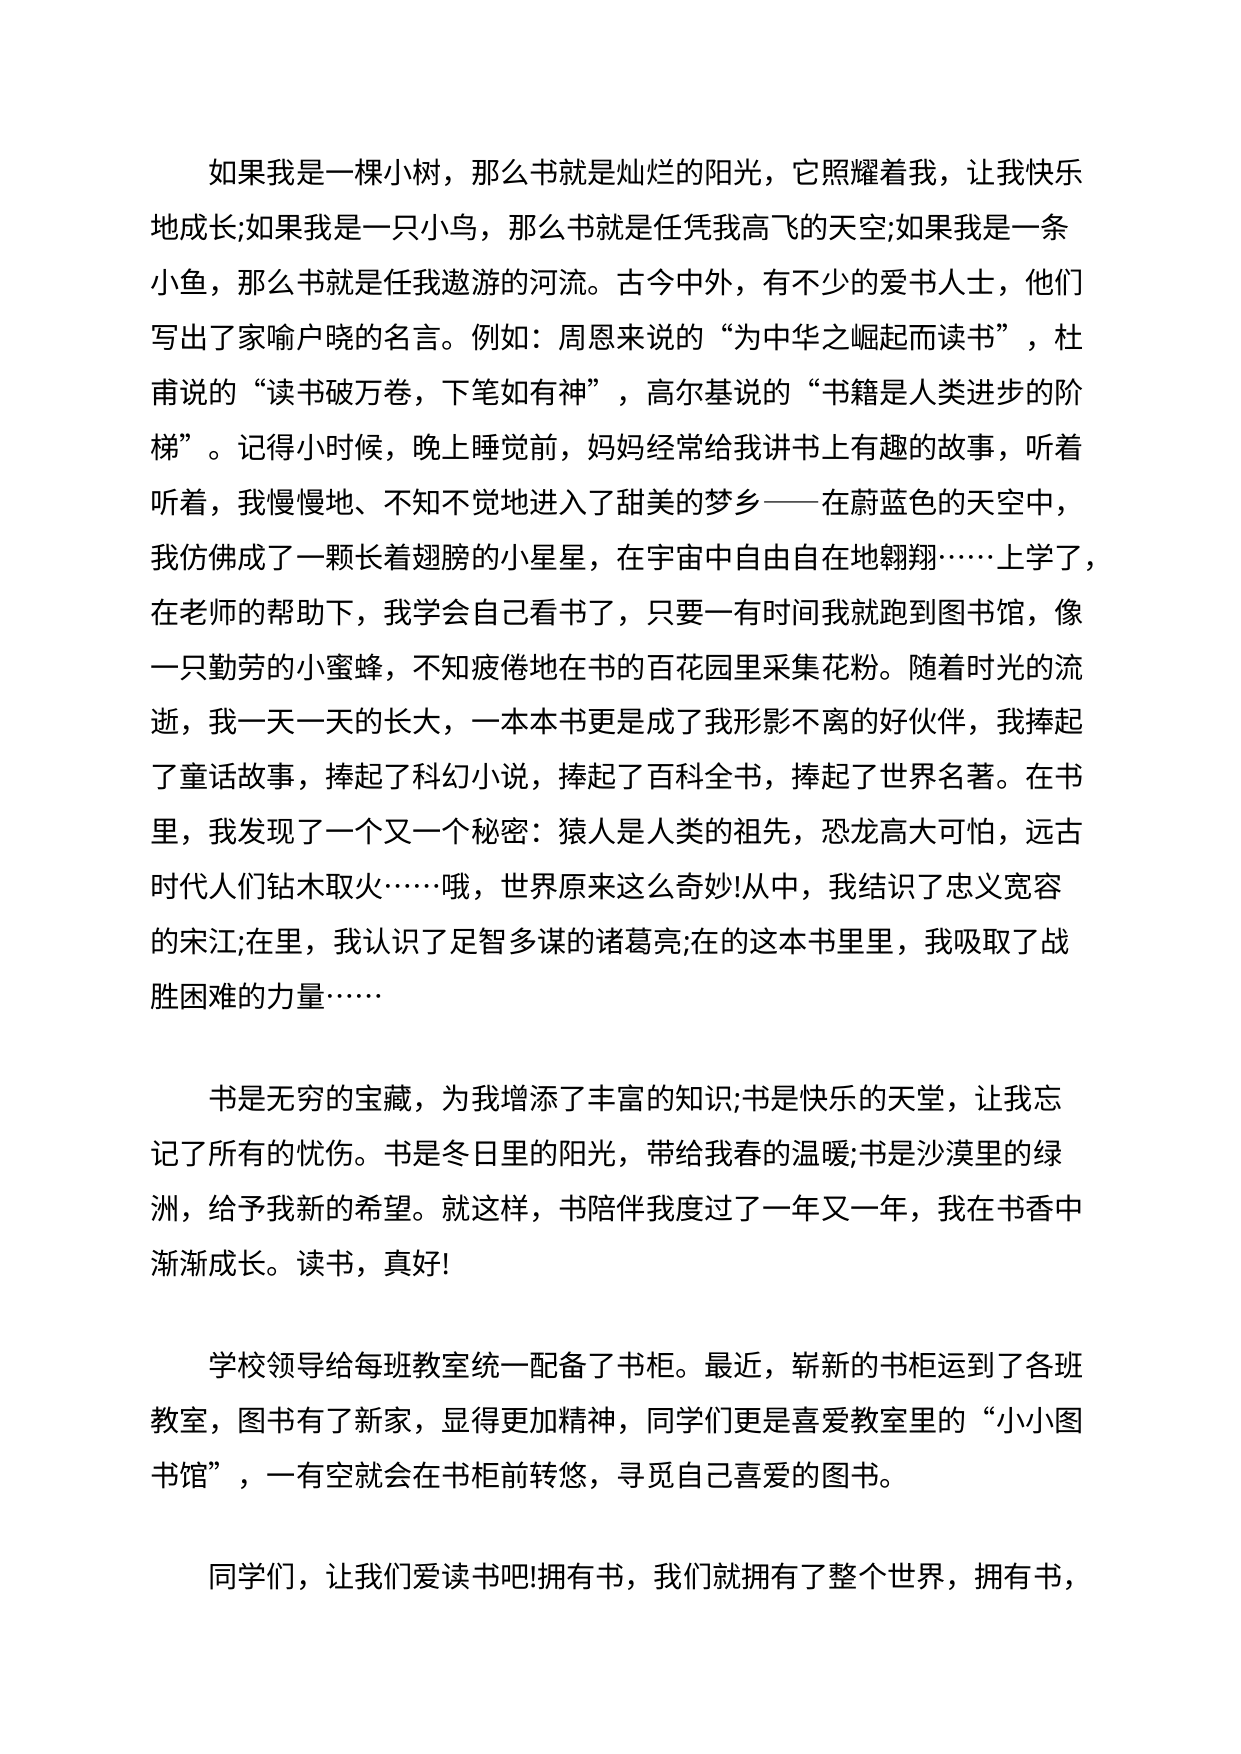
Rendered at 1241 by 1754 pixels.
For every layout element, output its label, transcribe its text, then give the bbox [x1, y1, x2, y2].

text 书是无穷的宝藏，为我增添了丰富的知识;书是快乐的天堂，让我忘记了所有的忧伤。书是冬日里的阳光，带给我春的温暖;书是沙漠里的绿洲，给予我新的希望。就这样，书陪伴我度过了一年又一年，我在书香中渐渐成长。读书，真好! [150, 1076, 1090, 1283]
text 学校领导给每班教室统一配备了书柜。最近，崭新的书柜运到了各班教室，图书有了新家，显得更加精神，同学们更是喜爱教室里的“小小图书馆”，一有空就会在书柜前转悠，寻觅自己喜爱的图书。 [150, 1342, 1090, 1494]
text 如果我是一棵小树，那么书就是灿烂的阳光，它照耀着我，让我快乐地成长;如果我是一只小鸟，那么书就是任凭我高飞的天空;如果我是一条小鱼，那么书就是任我遨游的河流。古今中外，有不少的爱书人士，他们写出了家喻户晓的名言。例如：周恩来说的“为中华之崛起而读书”，杜甫说的“读书破万卷，下笔如有神”，高尔基说的“书籍是人类进步的阶梯”。记得小时候，晚上睡觉前，妈妈经常给我讲书上有趣的故事，听着听着，我慢慢地、不知不觉地进入了甜美的梦乡——在蔚蓝色的天空中，我仿佛成了一颗长着翅膀的小星星，在宇宙中自由自在地翱翔……上学了，在老师的帮助下，我学会自己看书了，只要一有时间我就跑到图书馆，像一只勤劳的小蜜蜂，不知疲倦地在书的百花园里采集花粉。随着时光的流逝，我一天一天的长大，一本本书更是成了我形影不离的好伙伴，我捧起了童话故事，捧起了科幻小说，捧起了百科全书，捧起了世界名著。在书里，我发现了一个又一个秘密：猿人是人类的祖先，恐龙高大可怕，远古时代人们钻木取火……哦，世界原来这么奇妙!从中，我结识了忠义宽容的宋江;在里，我认识了足智多谋的诸葛亮;在的这本书里里，我吸取了战胜困难的力量…… [150, 150, 1090, 1016]
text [150, 1554, 1090, 1596]
